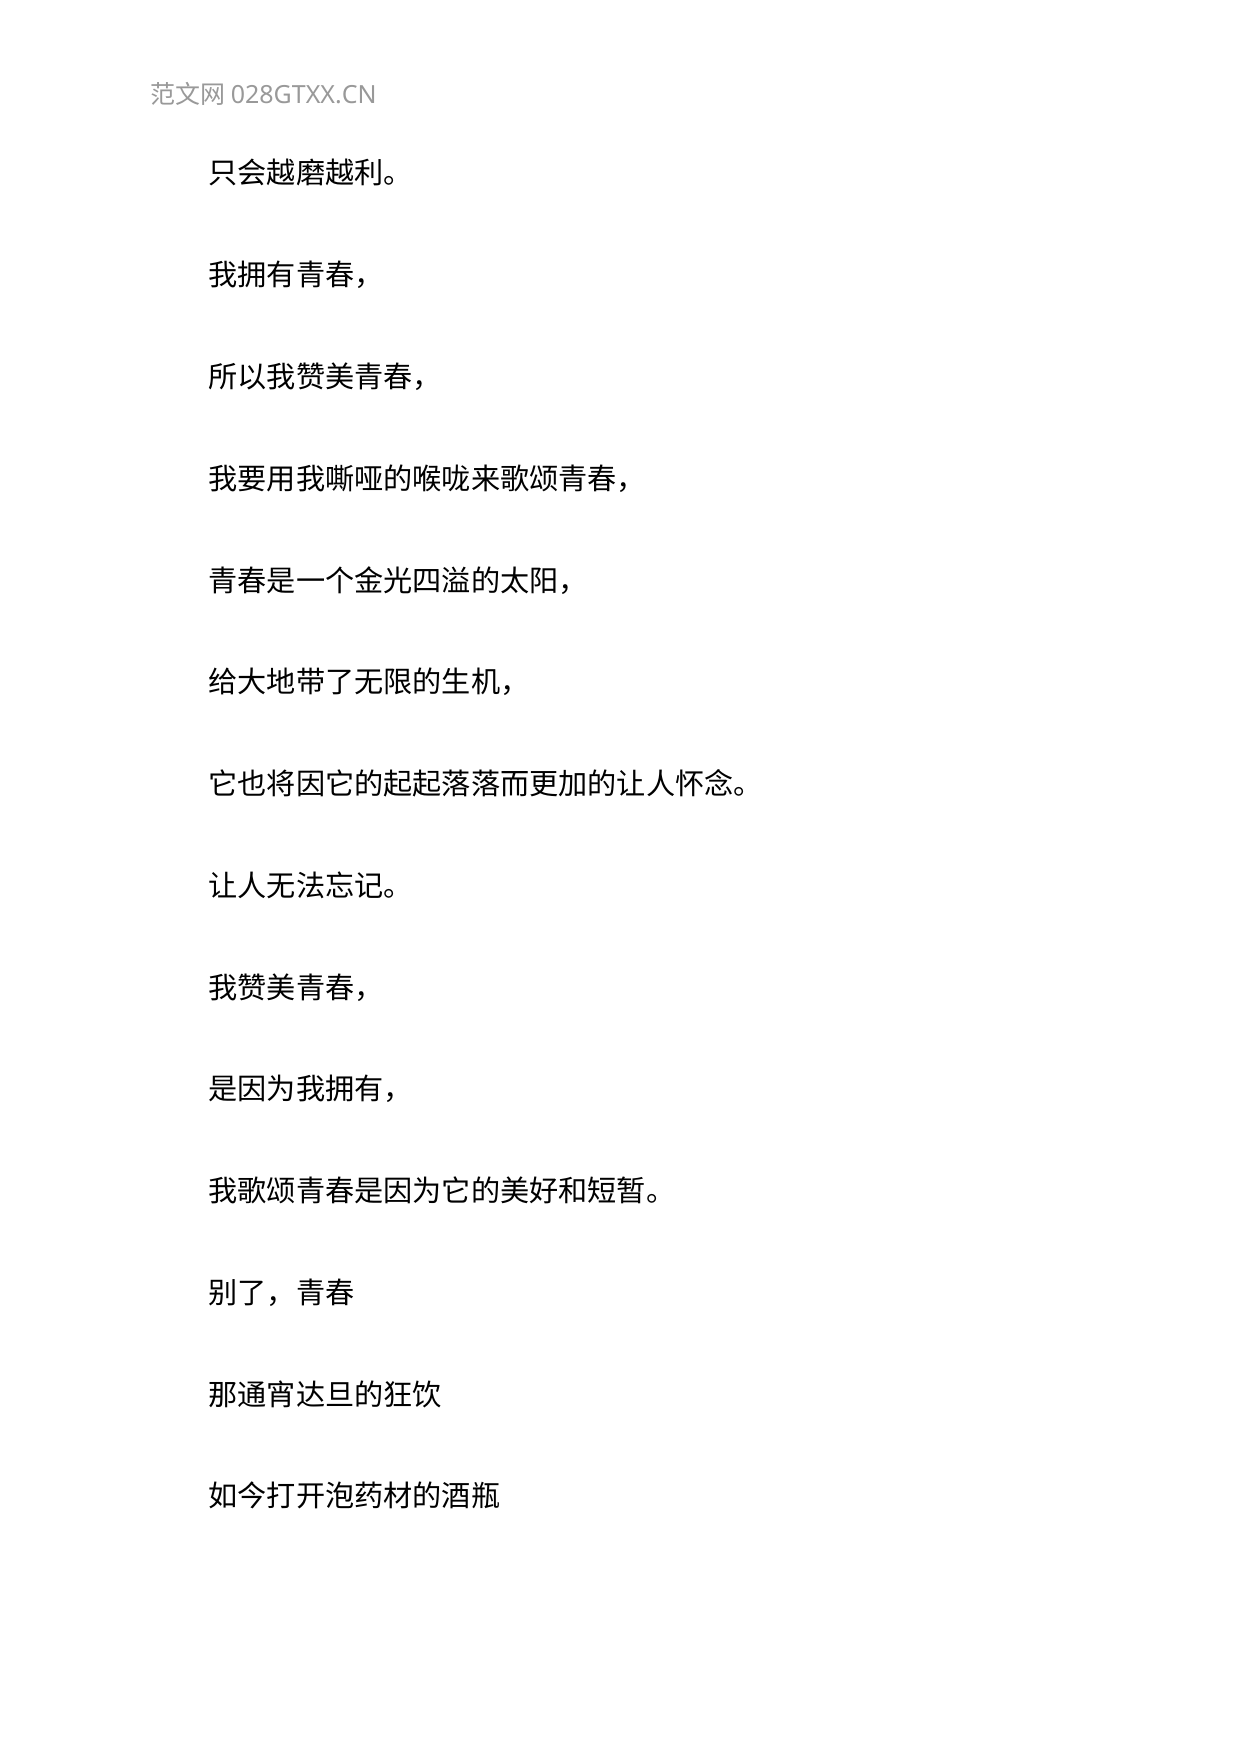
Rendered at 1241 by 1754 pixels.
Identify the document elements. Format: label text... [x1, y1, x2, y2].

text 如今打开泡药材的酒瓶 [150, 1473, 1090, 1515]
text 给大地带了无限的生机， [150, 659, 1090, 701]
text 只会越磨越利。 [150, 150, 1090, 192]
text 所以我赞美青春， [150, 353, 1090, 396]
text 我拥有青春， [150, 252, 1090, 294]
text 我要用我嘶哑的喉咙来歌颂青春， [150, 455, 1090, 498]
text 那通宵达旦的狂饮 [150, 1371, 1090, 1413]
text 我歌颂青春是因为它的美好和短暂。 [150, 1168, 1090, 1210]
text 它也将因它的起起落落而更加的让人怀念。 [150, 761, 1090, 803]
text 青春是一个金光四溢的太阳， [150, 557, 1090, 599]
text 让人无法忘记。 [150, 862, 1090, 905]
text 是因为我拥有， [150, 1066, 1090, 1108]
text 我赞美青春， [150, 964, 1090, 1006]
text 别了，青春 [150, 1269, 1090, 1312]
